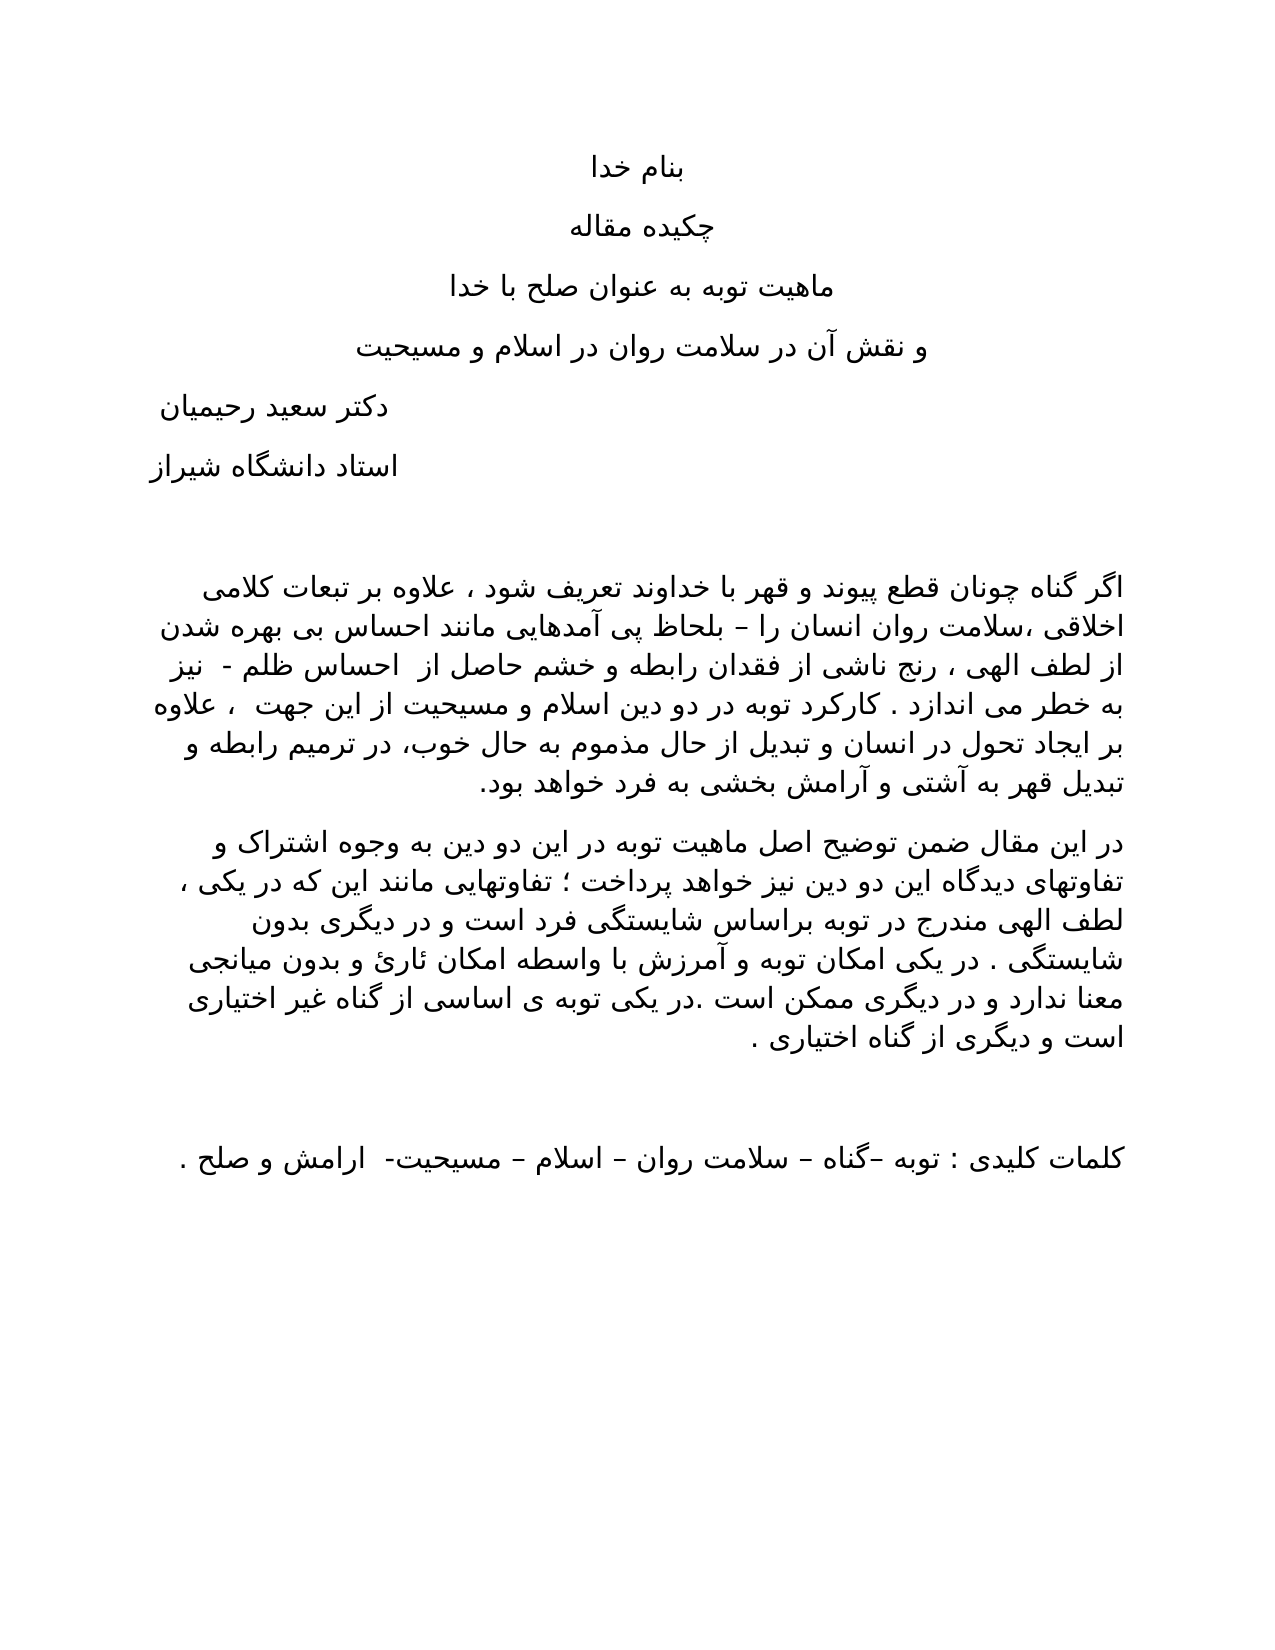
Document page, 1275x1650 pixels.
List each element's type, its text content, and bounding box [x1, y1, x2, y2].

text استاد دانشگاه شیراز [150, 449, 1125, 483]
text بنام خدا [150, 150, 1125, 184]
text در این مقال ضمن توضیح اصل ماهیت توبه در این دو دین به وجوه اشتراک و تفاوتهای دیدگاه این دو دین نیز خواهد پرداخت ؛ تفاوتهایی مانند این که در یکی ، لطف الهی مندرج در توبه براساس شایستگی فرد است و در دیگری بدون شایستگی . در یکی امکان توبه و آمرزش با واسطه امکان ئارئ و بدون میانجی معنا ندارد و در دیگری ممکن است .در یکی توبه ی اساسی از گناه غیر اختیاری است و دیگری از گناه اختیاری . [150, 825, 1125, 1054]
text اگر گناه چونان قطع پیوند و قهر با خداوند تعریف شود ، علاوه بر تبعات کلامی اخلاقی ،سلامت روان انسان را – بلحاظ پی آمدهایی مانند احساس بی بهره شدن از لطف الهی ، رنج ناشی از فقدان رابطه و خشم حاصل از احساس ظلم - نیز به خطر می اندازد . کارکرد توبه در دو دین اسلام و مسیحیت از این جهت ، علاوه بر ایجاد تحول در انسان و تبدیل از حال مذموم به حال خوب، در ترمیم رابطه و تبدیل قهر به آشتی و آرامش بخشی به فرد خواهد بود. [150, 571, 1125, 799]
text ماهیت توبه به عنوان صلح با خدا [150, 269, 1125, 303]
text و نقش آن در سلامت روان در اسلام و مسیحیت [150, 329, 1125, 363]
text دکتر سعید رحیمیان [150, 389, 1125, 423]
text کلمات کلیدی : توبه –گناه – سلامت روان – اسلام – مسیحیت- ارامش و صلح . [150, 1141, 1125, 1175]
text چکیده مقاله [150, 210, 1125, 244]
